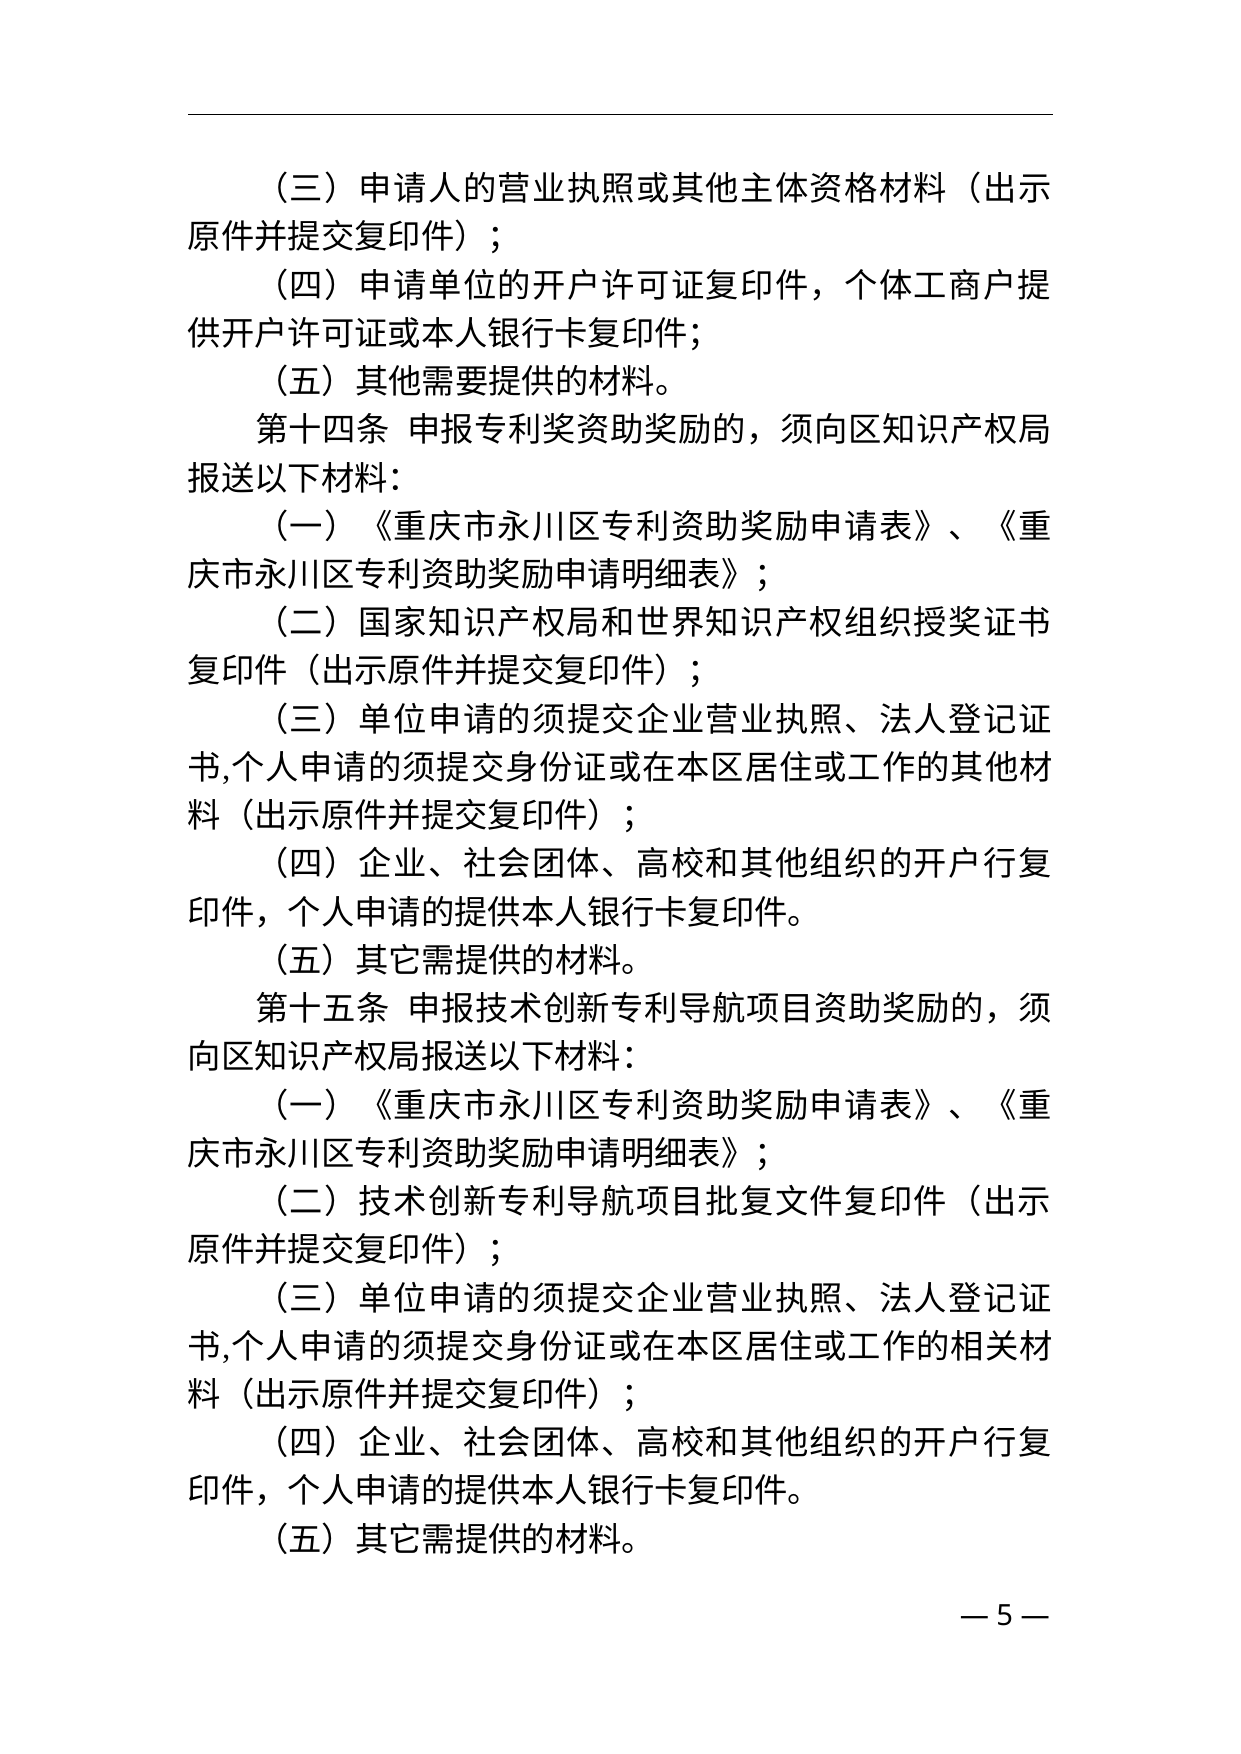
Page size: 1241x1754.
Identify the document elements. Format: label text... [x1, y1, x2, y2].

text 第十四条 申报专利奖资助奖励的，须向区知识产权局报送以下材料： [187, 403, 1053, 499]
text （四）申请单位的开户许可证复印件，个体工商户提供开户许可证或本人银行卡复印件； [187, 258, 1053, 355]
text （五）其他需要提供的材料。 [187, 355, 1053, 403]
text （一）《重庆市永川区专利资助奖励申请表》、《重庆市永川区专利资助奖励申请明细表》； [187, 499, 1053, 596]
text （一）《重庆市永川区专利资助奖励申请表》、《重庆市永川区专利资助奖励申请明细表》； [187, 1078, 359, 1175]
text （四）企业、社会团体、高校和其他组织的开户行复印件，个人申请的提供本人银行卡复印件。 [187, 1416, 1053, 1512]
text （三）单位申请的须提交企业营业执照、法人登记证书,个人申请的须提交身份证或在本区居住或工作的相关材料（出示原件并提交复印件）； [187, 1271, 1053, 1416]
text （四）企业、社会团体、高校和其他组织的开户行复印件，个人申请的提供本人银行卡复印件。 [187, 837, 1053, 934]
text （五）其它需提供的材料。 [187, 1512, 1053, 1561]
text （二）技术创新专利导航项目批复文件复印件（出示原件并提交复印件）； [187, 1175, 1053, 1271]
text （五）其它需提供的材料。 [187, 934, 1053, 982]
text （三）申请人的营业执照或其他主体资格材料（出示原件并提交复印件）； [187, 162, 1053, 258]
text 第十五条 申报技术创新专利导航项目资助奖励的，须向区知识产权局报送以下材料： [187, 982, 1053, 1078]
text （二）国家知识产权局和世界知识产权组织授奖证书复印件（出示原件并提交复印件）； [187, 596, 1053, 692]
text （三）单位申请的须提交企业营业执照、法人登记证书,个人申请的须提交身份证或在本区居住或工作的其他材料（出示原件并提交复印件）； [187, 692, 1053, 837]
text （一）《重庆市永川区专利资助奖励申请表》、《重庆市永川区专利资助奖励申请明细表》； [754, 1127, 1053, 1175]
